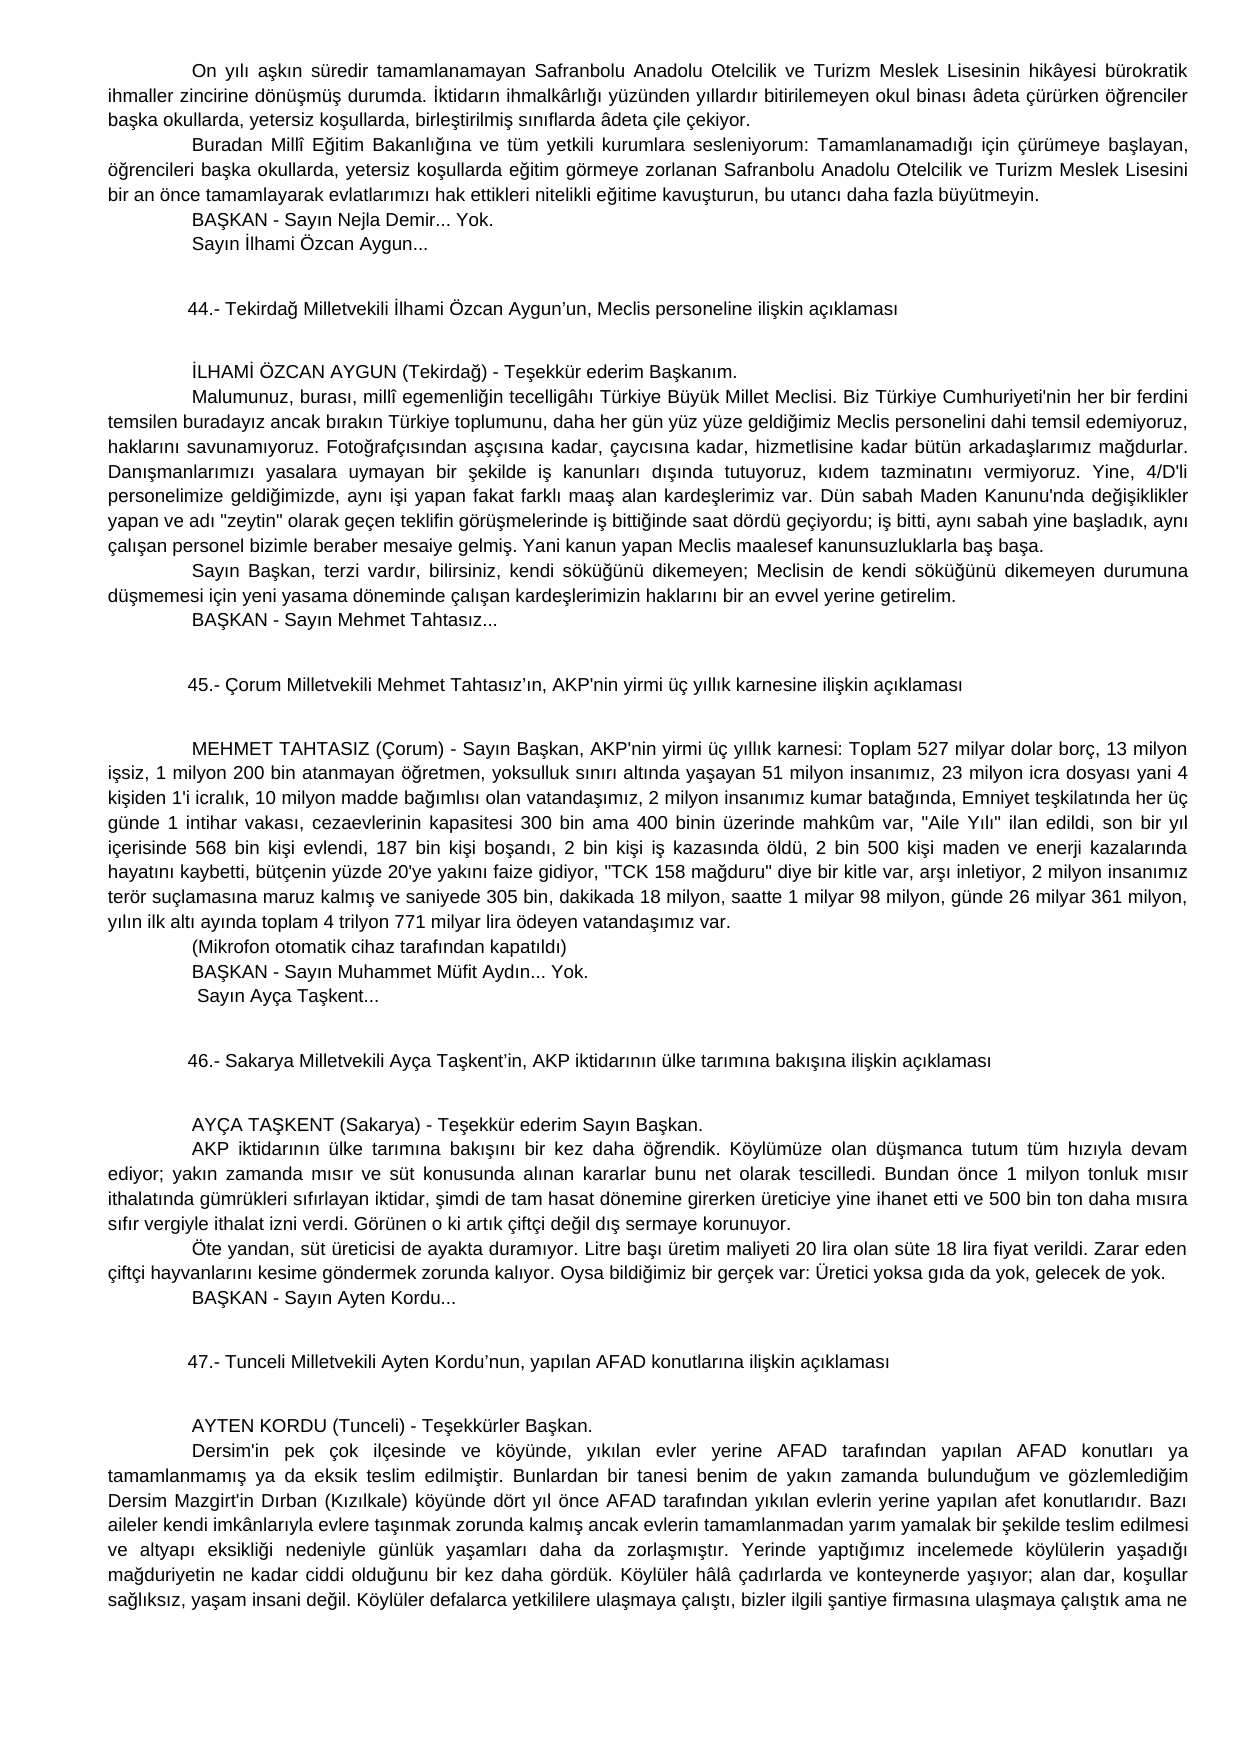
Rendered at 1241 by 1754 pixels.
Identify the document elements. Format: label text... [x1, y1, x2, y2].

text BAŞKAN - Sayın Ayten Kordu... [108, 1287, 1189, 1308]
text Buradan Millî Eğitim Bakanlığına ve tüm yetkili kurumlara sesleniyorum: Tamamlanamadığı için çürümeye başlayan, öğrencileri başka okullarda, yetersiz koşullarda eğitim görmeye zorlanan Safranbolu Anadolu Otelcilik ve Turizm Meslek Lisesini bir an önce tamamlayarak evlatlarımızı hak ettikleri nitelikli eğitime kavuşturun, bu utancı daha fazla büyütmeyin. [108, 134, 1189, 205]
text 45.- Çorum Milletvekili Mehmet Tahtasız’ın, AKP'nin yirmi üç yıllık karnesine ilişkin açıklaması [103, 673, 1193, 695]
text 44.- Tekirdağ Milletvekili İlhami Özcan Aygun’un, Meclis personeline ilişkin açıklaması [103, 297, 1193, 319]
text AYÇA TAŞKENT (Sakarya) - Teşekkür ederim Sayın Başkan. [108, 1113, 1189, 1135]
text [108, 1440, 1189, 1610]
text MEHMET TAHTASIZ (Çorum) - Sayın Başkan, AKP'nin yirmi üç yıllık karnesi: Toplam 527 milyar dolar borç, 13 milyon işsiz, 1 milyon 200 bin atanmayan öğretmen, yoksulluk sınırı altında yaşayan 51 milyon insanımız, 23 milyon icra dosyası yani 4 kişiden 1'i icralık, 10 milyon madde bağımlısı olan vatandaşımız, 2 milyon insanımız kumar batağında, Emniyet teşkilatında her üç günde 1 intihar vakası, cezaevlerinin kapasitesi 300 bin ama 400 binin üzerinde mahkûm var, "Aile Yılı" ilan edildi, son bir yıl içerisinde 568 bin kişi evlendi, 187 bin kişi boşandı, 2 bin kişi iş kazasında öldü, 2 bin 500 kişi maden ve enerji kazalarında hayatını kaybetti, bütçenin yüzde 20'ye yakını faize gidiyor, "TCK 158 mağduru" diye bir kitle var, arşı inletiyor, 2 milyon insanımız terör suçlamasına maruz kalmış ve saniyede 305 bin, dakikada 18 milyon, saatte 1 milyar 98 milyon, günde 26 milyar 361 milyon, yılın ilk altı ayında toplam 4 trilyon 771 milyar lira ödeyen vatandaşımız var. [108, 737, 1189, 932]
text BAŞKAN - Sayın Muhammet Müfit Aydın... Yok. [108, 961, 1189, 982]
text 47.- Tunceli Milletvekili Ayten Kordu’nun, yapılan AFAD konutlarına ilişkin açıklaması [103, 1351, 1193, 1373]
text AYTEN KORDU (Tunceli) - Teşekkürler Başkan. [108, 1415, 1189, 1437]
text Malumunuz, burası, millî egemenliğin tecelligâhı Türkiye Büyük Millet Meclisi. Biz Türkiye Cumhuriyeti'nin her bir ferdini temsilen buradayız ancak bırakın Türkiye toplumunu, daha her gün yüz yüze geldiğimiz Meclis personelini dahi temsil edemiyoruz, haklarını savunamıyoruz. Fotoğrafçısından aşçısına kadar, çaycısına kadar, hizmetlisine kadar bütün arkadaşlarımız mağdurlar. Danışmanlarımızı yasalara uymayan bir şekilde iş kanunları dışında tutuyoruz, kıdem tazminatını vermiyoruz. Yine, 4/D'li personelimize geldiğimizde, aynı işi yapan fakat farklı maaş alan kardeşlerimiz var. Dün sabah Maden Kanunu'nda değişiklikler yapan ve adı "zeytin" olarak geçen teklifin görüşmelerinde iş bittiğinde saat dördü geçiyordu; iş bitti, aynı sabah yine başladık, aynı çalışan personel bizimle beraber mesaiye gelmiş. Yani kanun yapan Meclis maalesef kanunsuzluklarla baş başa. [108, 386, 1189, 556]
text Sayın İlhami Özcan Aygun... [108, 233, 1189, 255]
text Sayın Ayça Taşkent... [108, 985, 1189, 1007]
text On yılı aşkın süredir tamamlanamayan Safranbolu Anadolu Otelcilik ve Turizm Meslek Lisesinin hikâyesi bürokratik ihmaller zincirine dönüşmüş durumda. İktidarın ihmalkârlığı yüzünden yıllardır bitirilemeyen okul binası âdeta çürürken öğrenciler başka okullarda, yetersiz koşullarda, birleştirilmiş sınıflarda âdeta çile çekiyor. [108, 60, 1189, 131]
text BAŞKAN - Sayın Mehmet Tahtasız... [108, 609, 1189, 631]
text İLHAMİ ÖZCAN AYGUN (Tekirdağ) - Teşekkür ederim Başkanım. [108, 361, 1189, 383]
text BAŞKAN - Sayın Nejla Demir... Yok. [108, 208, 1189, 230]
text AKP iktidarının ülke tarımına bakışını bir kez daha öğrendik. Köylümüze olan düşmanca tutum tüm hızıyla devam ediyor; yakın zamanda mısır ve süt konusunda alınan kararlar bunu net olarak tescilledi. Bundan önce 1 milyon tonluk mısır ithalatında gümrükleri sıfırlayan iktidar, şimdi de tam hasat dönemine girerken üreticiye yine ihanet etti ve 500 bin ton daha mısıra sıfır vergiyle ithalat izni verdi. Görünen o ki artık çiftçi değil dış sermaye korunuyor. [108, 1138, 1189, 1234]
text (Mikrofon otomatik cihaz tarafından kapatıldı) [108, 936, 1189, 957]
text 46.- Sakarya Milletvekili Ayça Taşkent’in, AKP iktidarının ülke tarımına bakışına ilişkin açıklaması [103, 1049, 1193, 1071]
text Sayın Başkan, terzi vardır, bilirsiniz, kendi söküğünü dikemeyen; Meclisin de kendi söküğünü dikemeyen durumuna düşmemesi için yeni yasama döneminde çalışan kardeşlerimizin haklarını bir an evvel yerine getirelim. [108, 560, 1189, 606]
text Öte yandan, süt üreticisi de ayakta duramıyor. Litre başı üretim maliyeti 20 lira olan süte 18 lira fiyat verildi. Zarar eden çiftçi hayvanlarını kesime göndermek zorunda kalıyor. Oysa bildiğimiz bir gerçek var: Üretici yoksa gıda da yok, gelecek de yok. [108, 1237, 1189, 1284]
